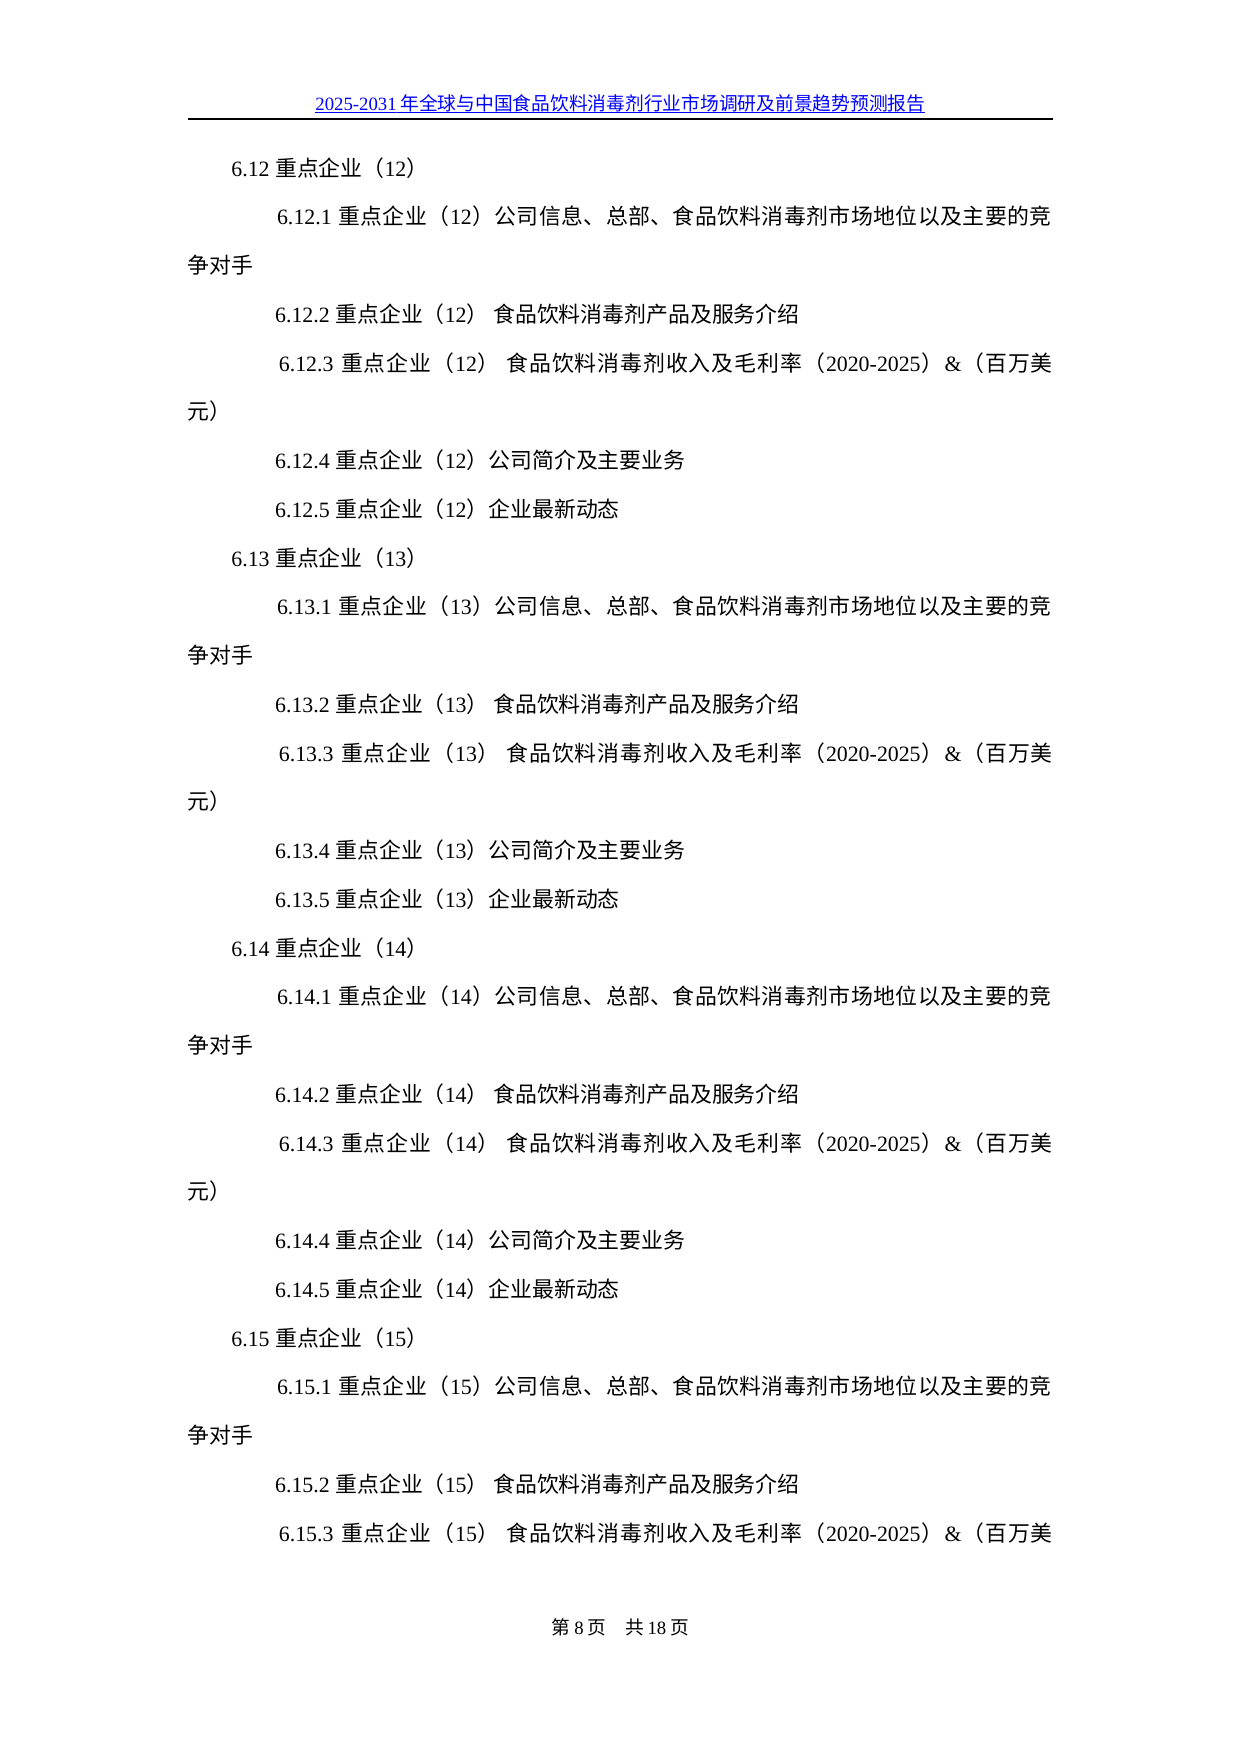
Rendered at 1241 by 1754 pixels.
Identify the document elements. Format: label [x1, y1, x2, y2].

text [187, 150, 1053, 1548]
